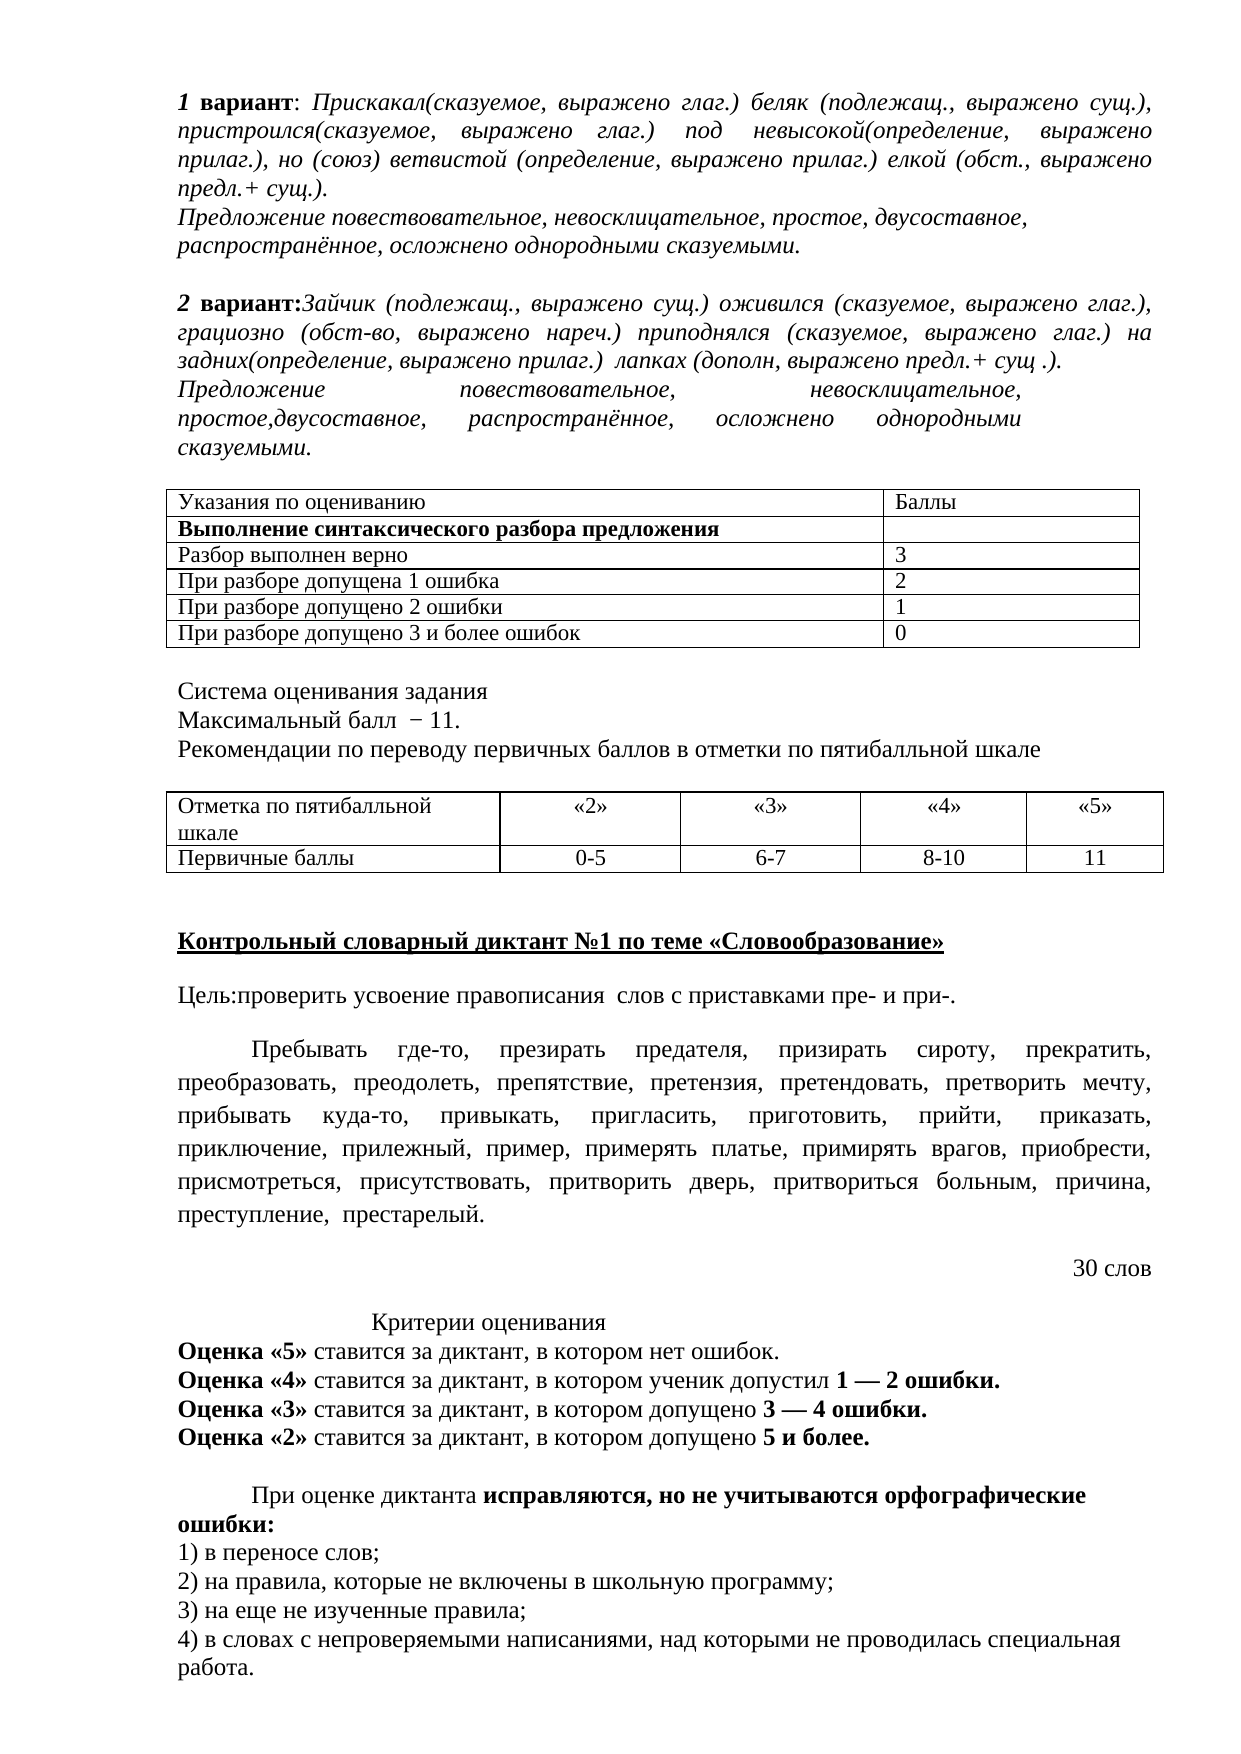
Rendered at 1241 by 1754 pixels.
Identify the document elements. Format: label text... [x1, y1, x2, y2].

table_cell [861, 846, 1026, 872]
text Рекомендации по переводу первичных баллов в отметки по пятибалльной шкале [177, 734, 1238, 763]
text При оценке диктанта исправляются, но не учитываются орфографические ошибки: [177, 1480, 1088, 1537]
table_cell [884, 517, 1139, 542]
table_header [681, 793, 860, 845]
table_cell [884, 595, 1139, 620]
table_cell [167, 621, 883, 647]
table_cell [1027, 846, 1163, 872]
subtitle Контрольный словарный диктант №1 по теме «Словообразование» [177, 926, 1238, 955]
text Критерии оценивания [371, 1307, 1238, 1336]
text Пребывать где-то, презирать предателя, призирать сироту, прекратить, преобразовать, преодолеть, препятствие, претензия, претендовать, претворить мечту, прибывать куда-то, привыкать, пригласить, приготовить, прийти, приказать, приключение, прилежный, пример, примерять платье, примирять врагов, приобрести, присмотреться, присутствовать, притворить дверь, притвориться больным, причина, преступление, престарелый. [177, 1034, 1152, 1228]
list на еще не изученные правила; [177, 1595, 1238, 1624]
text Система оценивания задания Максимальный балл − 11. [177, 676, 489, 734]
list вариант:Зайчик (подлежащ., выражено сущ.) оживился (сказуемое, выражено глаг.), грациозно (обст-во, выражено нареч.) приподнялся (сказуемое, выражено глаг.) на задних(определение, выражено прилаг.) лапках (дополн, выражено предл.+ сущ .). [177, 288, 1152, 374]
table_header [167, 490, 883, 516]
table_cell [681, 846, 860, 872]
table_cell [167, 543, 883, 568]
list в переносе слов; [177, 1537, 1238, 1566]
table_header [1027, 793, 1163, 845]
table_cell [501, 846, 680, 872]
text Предложение повествовательное, невосклицательное, простое, двусоставное, распространённое, осложнено однородными сказуемыми. [177, 202, 1028, 259]
text Оценка «5» ставится за диктант, в котором нет ошибок. [177, 1336, 1238, 1365]
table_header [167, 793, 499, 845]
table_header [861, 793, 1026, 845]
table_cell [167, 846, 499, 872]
text Оценка «2» ставится за диктант, в котором допущено 5 и более. [177, 1422, 1238, 1451]
list на правила, которые не включены в школьную программу; [177, 1566, 1238, 1595]
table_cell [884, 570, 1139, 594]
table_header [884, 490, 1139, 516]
text Оценка «4» ставится за диктант, в котором ученик допустил 1 — 2 ошибки. Оценка «3» ставится за диктант, в котором допущено 3 — 4 ошибки. [177, 1365, 1002, 1422]
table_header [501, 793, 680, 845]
list в словах с непроверяемыми написаниями, над которыми не проводилась специальная работа. [177, 1624, 1122, 1681]
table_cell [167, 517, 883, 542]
list вариант: Прискакал(сказуемое, выражено глаг.) беляк (подлежащ., выражено сущ.), пристроился(сказуемое, выражено глаг.) под невысокой(определение, выражено прилаг.), но (союз) ветвистой (определение, выражено прилаг.) елкой (обст., выражено предл.+ сущ.). [177, 87, 1152, 202]
text Предложение повествовательное, невосклицательное, простое,двусоставное, распространённое, осложнено однородными сказуемыми. [177, 374, 1021, 461]
text Цель:проверить усвоение правописания слов с приставками пре- и при-. [177, 980, 1238, 1009]
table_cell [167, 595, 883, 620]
text 30 слов [177, 1253, 1152, 1282]
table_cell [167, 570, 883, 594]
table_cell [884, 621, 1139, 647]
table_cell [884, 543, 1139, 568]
